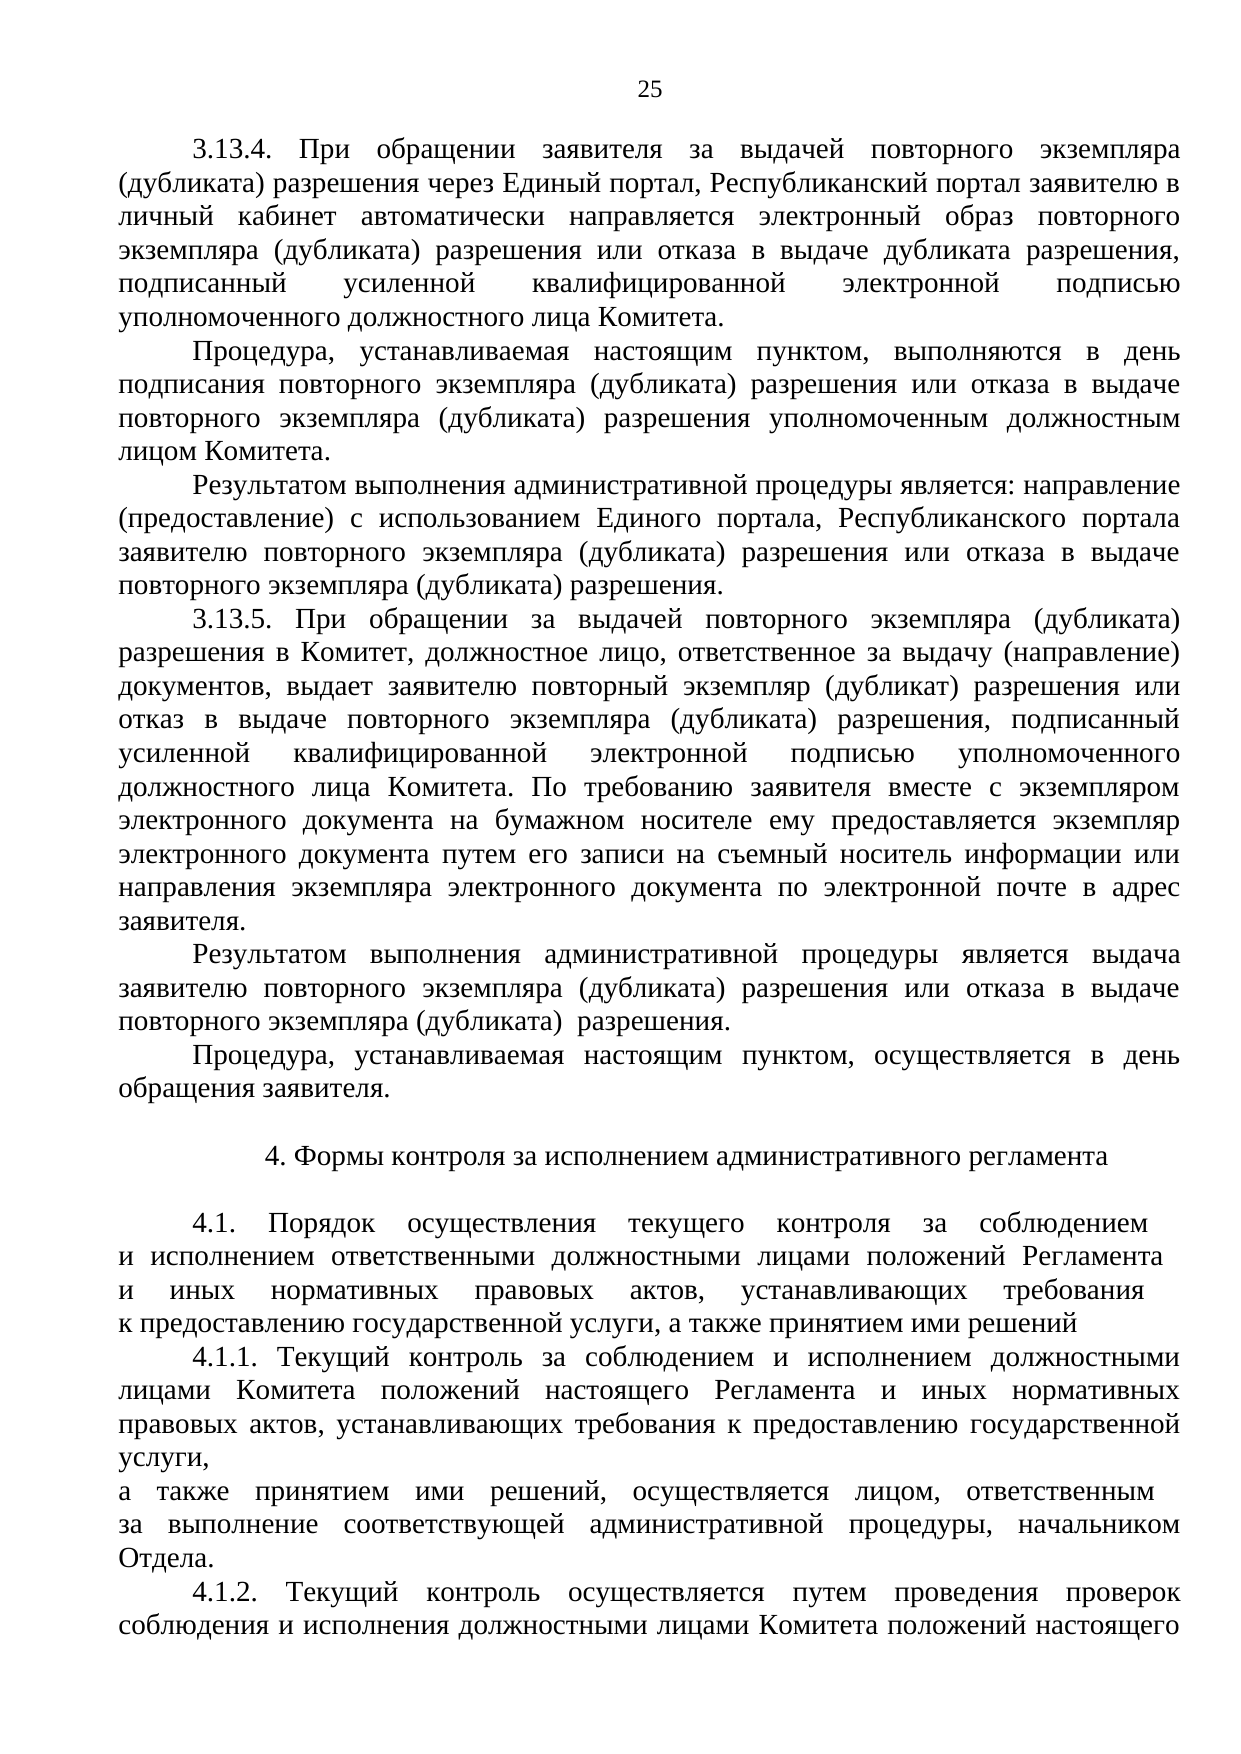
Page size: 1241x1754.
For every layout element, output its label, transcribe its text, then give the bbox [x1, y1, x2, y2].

text 4.1.1. Текущий контроль за соблюдением и исполнением должностными лицами Комитета положений настоящего Регламента и иных нормативных правовых актов, устанавливающих требования к предоставлению государственной услуги, а также принятием ими решений, осуществляется лицом, ответственным за выполнение соответствующей административной процедуры, начальником Отдела. [118, 1339, 1181, 1574]
text 4.1. Порядок осуществления текущего контроля за соблюдением и исполнением ответственными должностными лицами положений Регламента и иных нормативных правовых актов, устанавливающих требования к предоставлению государственной услуги, а также принятием ими решений [118, 1205, 1181, 1339]
title 4. Формы контроля за исполнением административного регламента [118, 1138, 1181, 1171]
text 3.13.5. При обращении за выдачей повторного экземпляра (дубликата) разрешения в Комитет, должностное лицо, ответственное за выдачу (направление) документов, выдает заявителю повторный экземпляр (дубликат) разрешения или отказ в выдаче повторного экземпляра (дубликата) разрешения, подписанный усиленной квалифицированной электронной подписью уполномоченного должностного лица Комитета. По требованию заявителя вместе с экземпляром электронного документа на бумажном носителе ему предоставляется экземпляр электронного документа путем его записи на съемный носитель информации или направления экземпляра электронного документа по электронной почте в адрес заявителя. [118, 601, 1181, 936]
text 3.13.4. При обращении заявителя за выдачей повторного экземпляра (дубликата) разрешения через Единый портал, Республиканский портал заявителю в личный кабинет автоматически направляется электронный образ повторного экземпляра (дубликата) разрешения или отказа в выдаче дубликата разрешения, подписанный усиленной квалифицированной электронной подписью уполномоченного должностного лица Комитета. [118, 131, 1181, 333]
text Процедура, устанавливаемая настоящим пунктом, осуществляется в день обращения заявителя. [118, 1037, 1181, 1104]
text Результатом выполнения административной процедуры является: направление (предоставление) с использованием Единого портала, Республиканского портала заявителю повторного экземпляра (дубликата) разрешения или отказа в выдаче повторного экземпляра (дубликата) разрешения. [118, 467, 1181, 601]
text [118, 1574, 1181, 1641]
text Результатом выполнения административной процедуры является выдача заявителю повторного экземпляра (дубликата) разрешения или отказа в выдаче повторного экземпляра (дубликата) разрешения. [118, 936, 1181, 1037]
text Процедура, устанавливаемая настоящим пунктом, выполняются в день подписания повторного экземпляра (дубликата) разрешения или отказа в выдаче повторного экземпляра (дубликата) разрешения уполномоченным должностным лицом Комитета. [118, 333, 1181, 467]
